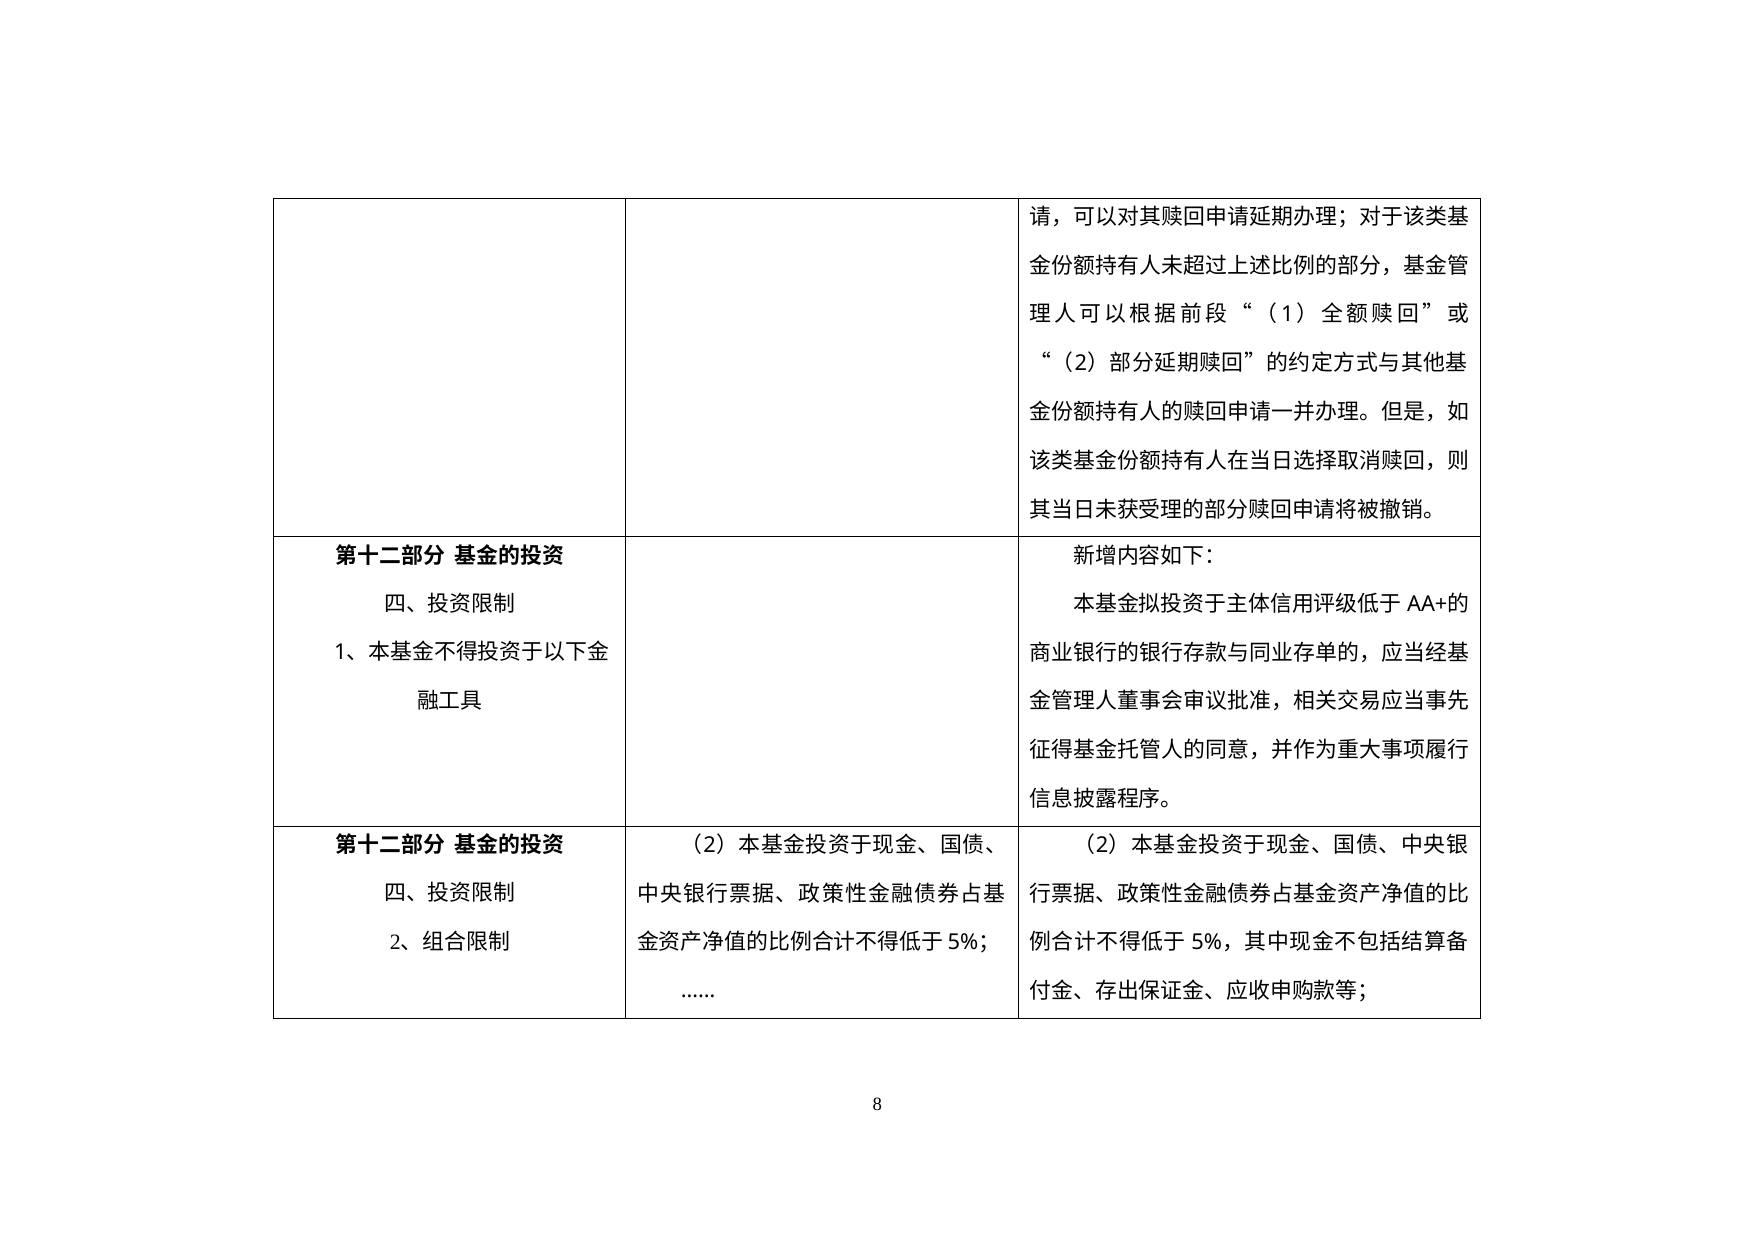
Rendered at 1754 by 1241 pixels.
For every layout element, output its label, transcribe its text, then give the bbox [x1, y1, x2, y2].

table_cell 第十二部分 基金的投资 四、投资限制 1、本基金不得投资于以下金融工具 [274, 537, 625, 826]
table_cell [626, 827, 1018, 1018]
table_cell [626, 199, 1018, 536]
table_cell [626, 537, 1018, 826]
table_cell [274, 199, 625, 536]
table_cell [274, 827, 625, 1018]
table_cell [1019, 199, 1480, 536]
table_cell 新增内容如下： 本基金拟投资于主体信用评级低于AA+的商业银行的银行存款与同业存单的，应当经基金管理人董事会审议批准，相关交易应当事先征得基金托管人的同意，并作为重大事项履行信息披露程序。 [1019, 537, 1480, 826]
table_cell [1019, 827, 1480, 1018]
